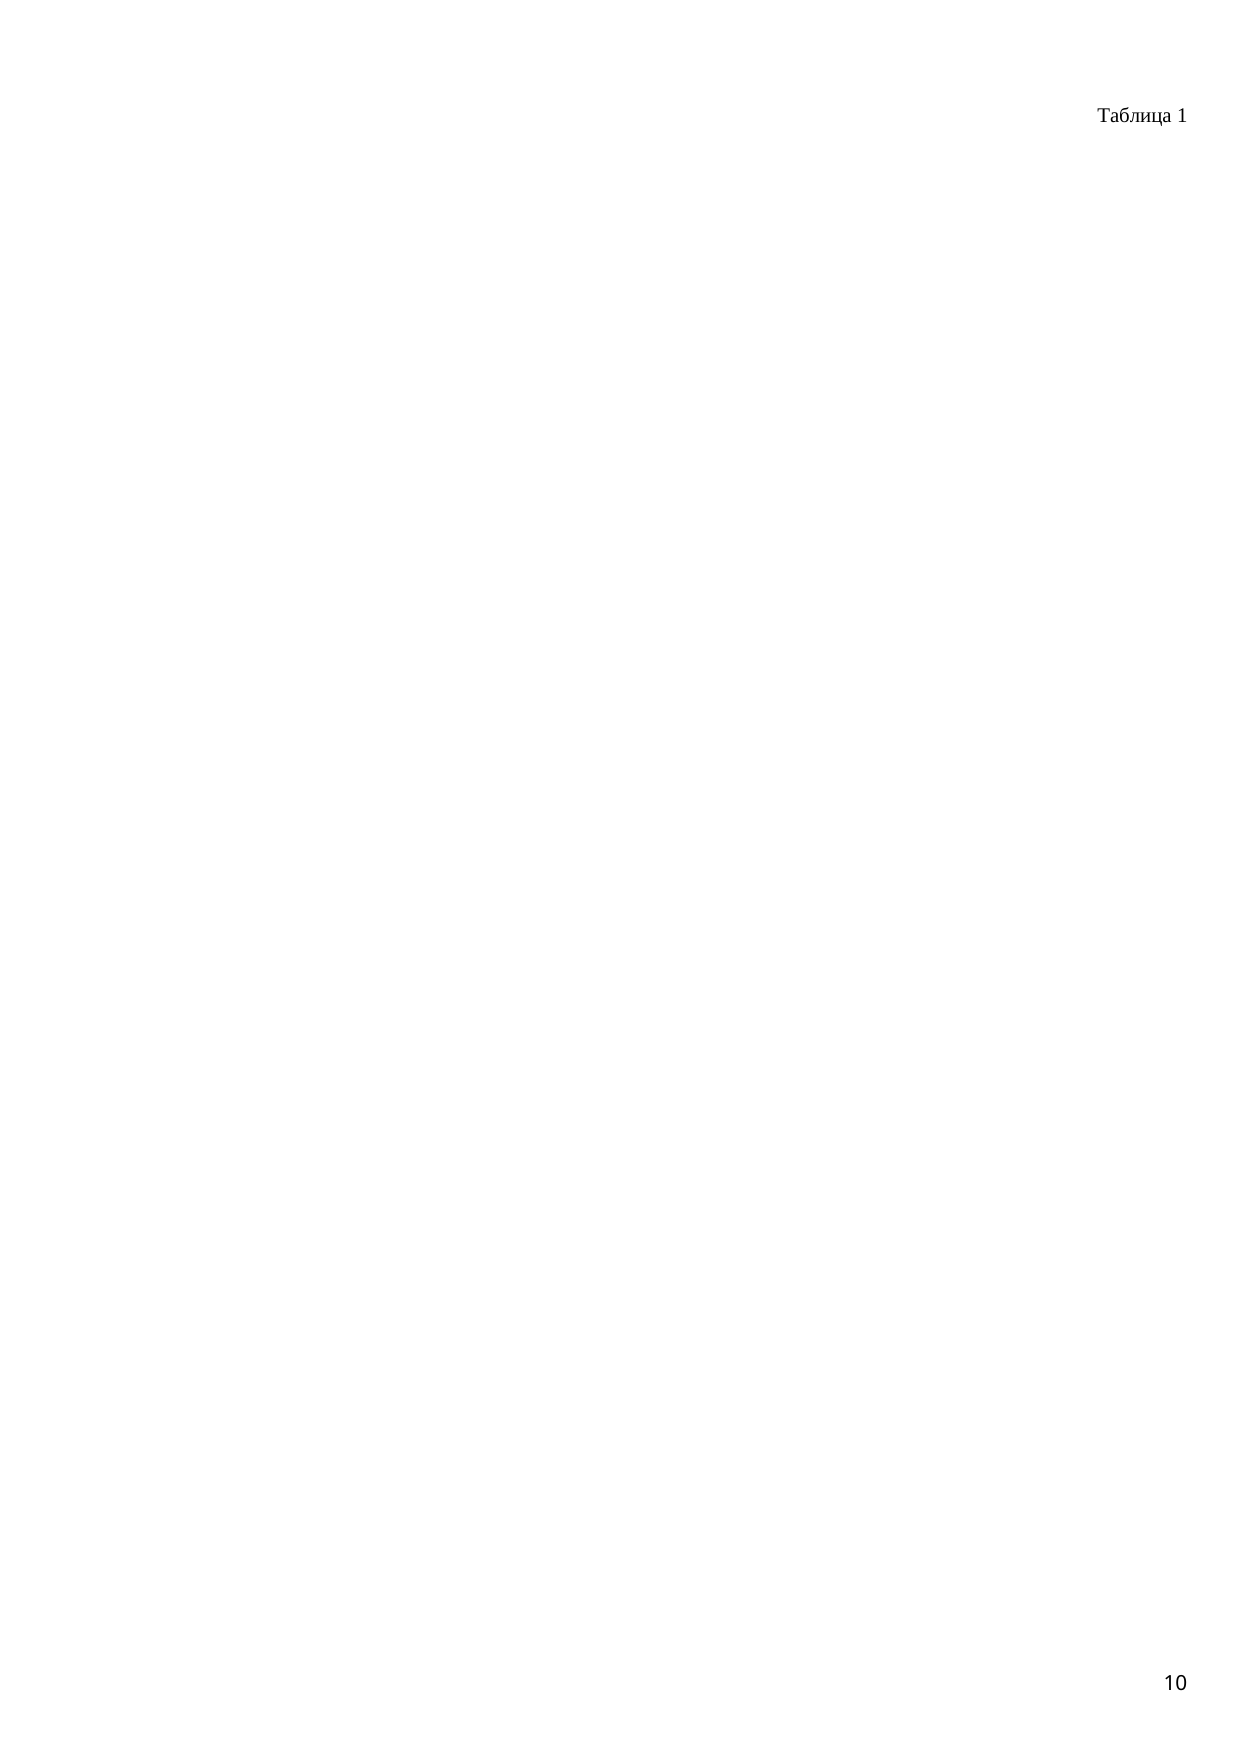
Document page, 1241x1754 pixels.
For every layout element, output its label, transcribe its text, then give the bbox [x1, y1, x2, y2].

text Таблица 1 [118, 103, 1187, 127]
